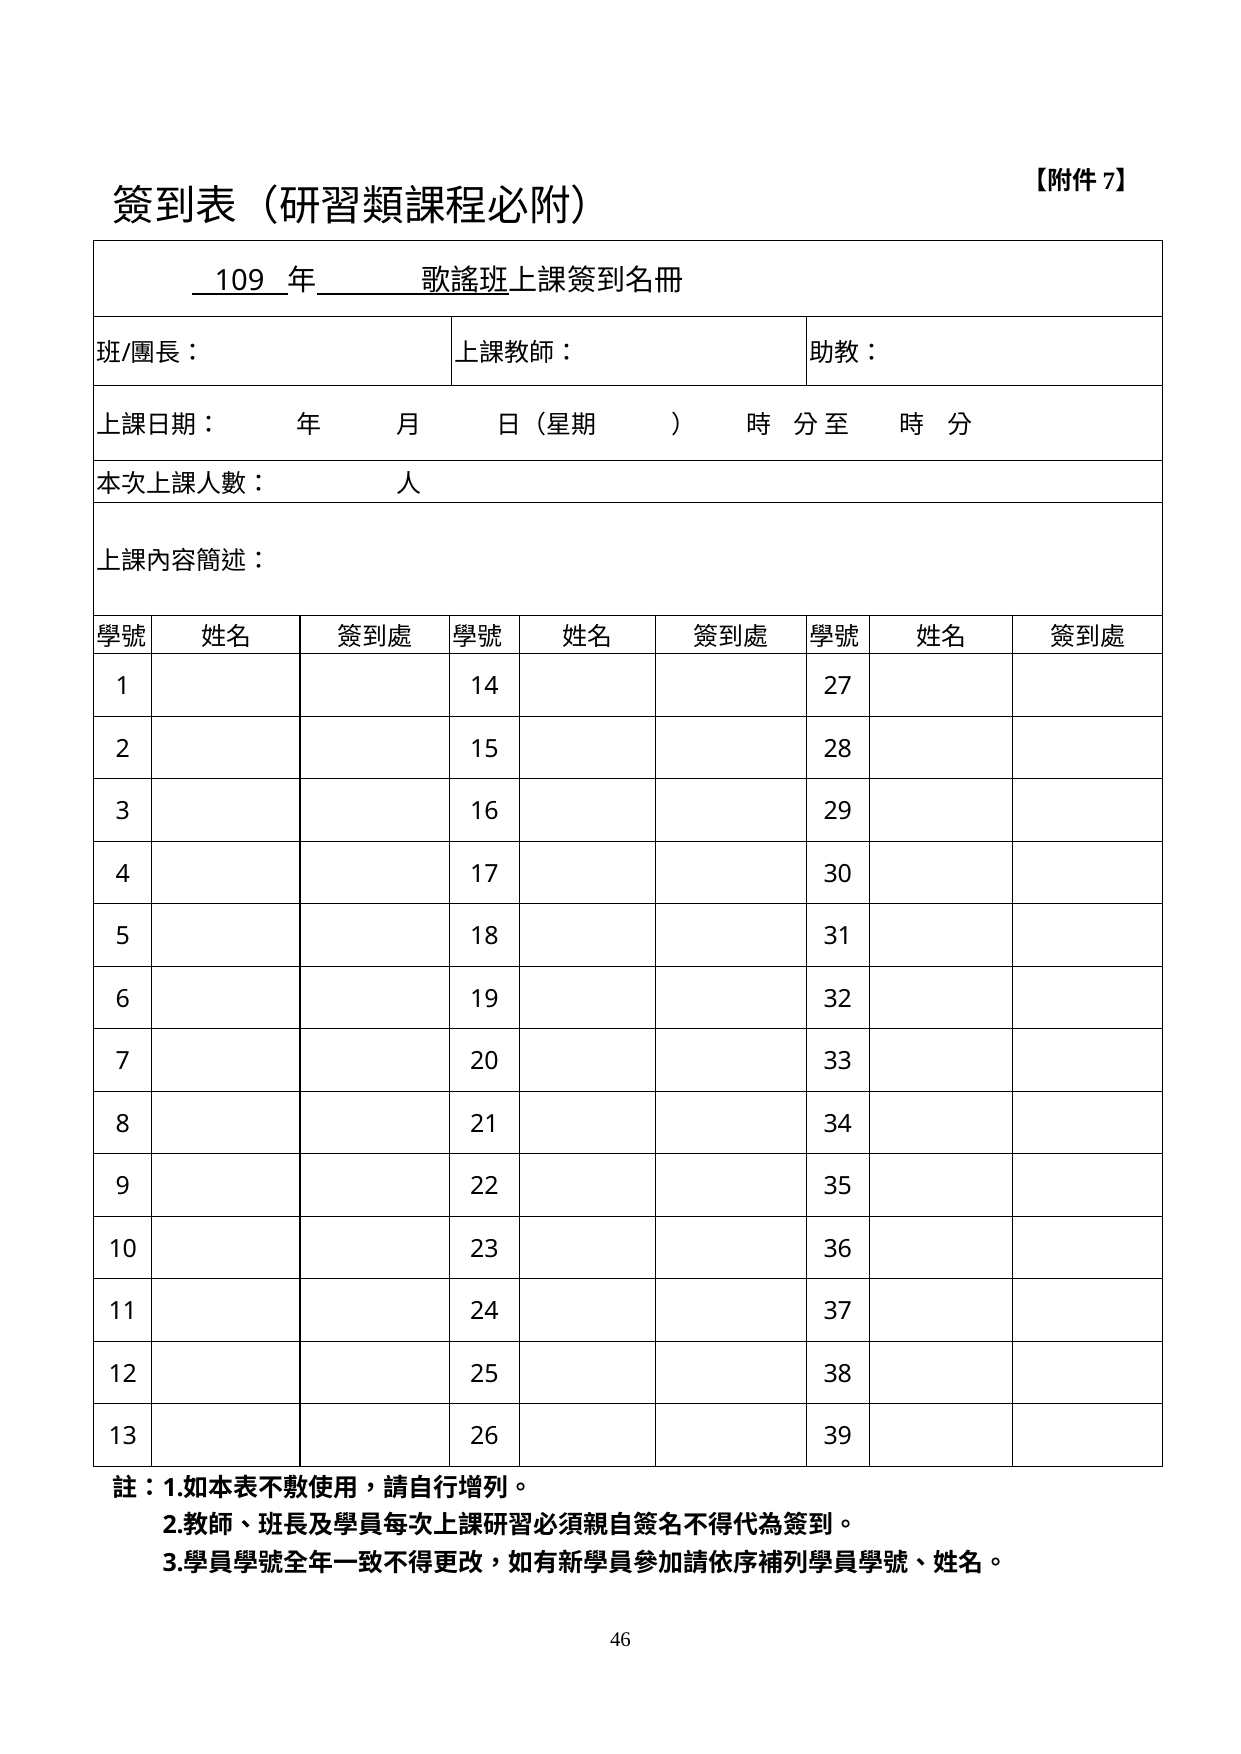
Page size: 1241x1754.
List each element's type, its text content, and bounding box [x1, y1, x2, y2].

table_cell [520, 654, 655, 716]
table_cell 33 [807, 1029, 869, 1091]
table_cell [152, 1154, 299, 1216]
table_cell 15 [450, 717, 519, 778]
table_cell [520, 1404, 655, 1466]
table_cell [520, 779, 655, 841]
table_cell 簽到處 [1013, 616, 1162, 653]
table_cell [520, 967, 655, 1028]
table_cell 24 [450, 1279, 519, 1341]
table_cell [1013, 904, 1162, 966]
table_cell 姓名 [520, 616, 655, 653]
table_cell [152, 1029, 299, 1091]
table_cell [152, 654, 299, 716]
table_cell [520, 1029, 655, 1091]
table_cell 姓名 [152, 616, 299, 653]
table_cell 29 [807, 779, 869, 841]
table_cell 16 [450, 779, 519, 841]
text 3.學員學號全年一致不得更改，如有新學員參加請依序補列學員學號、姓名。 [112, 1542, 1128, 1579]
table_cell [301, 1092, 449, 1153]
table_cell 上課日期： 年 月 日（星期 ） 時 分 至 時 分 [94, 386, 1162, 460]
table_cell [1013, 779, 1162, 841]
table_cell 34 [807, 1092, 869, 1153]
table_cell 2 [94, 717, 151, 778]
table_cell [656, 654, 806, 716]
table_cell 3 [94, 779, 151, 841]
table_cell [1013, 1404, 1162, 1466]
table_cell 37 [807, 1279, 869, 1341]
table_cell [656, 779, 806, 841]
table_cell 11 [94, 1279, 151, 1341]
table_cell [656, 717, 806, 778]
table_cell [301, 842, 449, 903]
table_cell 姓名 [870, 616, 1012, 653]
table_cell 4 [94, 842, 151, 903]
table_cell [656, 904, 806, 966]
table_cell 簽到處 [301, 616, 449, 653]
table_cell [870, 904, 1012, 966]
table_cell [152, 1279, 299, 1341]
table_cell [152, 1092, 299, 1153]
table_cell [656, 1342, 806, 1403]
table_cell 18 [450, 904, 519, 966]
table_cell 23 [450, 1217, 519, 1278]
table_cell [152, 1217, 299, 1278]
table_cell [301, 1154, 449, 1216]
table_cell [152, 779, 299, 841]
table_cell [152, 967, 299, 1028]
table_cell [870, 717, 1012, 778]
table_cell [870, 1404, 1012, 1466]
table_cell 25 [450, 1342, 519, 1403]
table_cell [656, 1279, 806, 1341]
table_cell [1013, 717, 1162, 778]
table_cell [1013, 1092, 1162, 1153]
table_cell [301, 779, 449, 841]
table_cell 助教： [807, 317, 1162, 385]
table_cell [152, 904, 299, 966]
table_cell [301, 904, 449, 966]
table_cell [520, 1217, 655, 1278]
table_cell 13 [94, 1404, 151, 1466]
table_cell [301, 1342, 449, 1403]
text 2.教師、班長及學員每次上課研習必須親自簽名不得代為簽到。 [112, 1504, 1128, 1542]
table_cell [1013, 1154, 1162, 1216]
table_cell [1013, 1029, 1162, 1091]
table_cell [870, 1154, 1012, 1216]
table_cell [301, 1404, 449, 1466]
table_cell 27 [807, 654, 869, 716]
table_cell [656, 1154, 806, 1216]
table_cell [520, 842, 655, 903]
table_cell 7 [94, 1029, 151, 1091]
table_cell 30 [807, 842, 869, 903]
table_cell [1013, 1217, 1162, 1278]
table_cell [870, 1029, 1012, 1091]
table_cell 21 [450, 1092, 519, 1153]
table_cell [152, 1404, 299, 1466]
table_cell 14 [450, 654, 519, 716]
table_cell 學號 [450, 616, 519, 653]
table_cell 20 [450, 1029, 519, 1091]
table_cell 39 [807, 1404, 869, 1466]
table_cell 上課內容簡述： [94, 503, 1162, 614]
table_cell [656, 1217, 806, 1278]
table_cell [870, 1279, 1012, 1341]
table_cell [656, 842, 806, 903]
table_cell 1 [94, 654, 151, 716]
table_cell [301, 654, 449, 716]
table_cell 班/團長： [94, 317, 451, 385]
table_cell 36 [807, 1217, 869, 1278]
table_cell 28 [807, 717, 869, 778]
table_cell [520, 1154, 655, 1216]
table_cell 5 [94, 904, 151, 966]
table_cell [1013, 1342, 1162, 1403]
table_cell [1013, 842, 1162, 903]
table_cell 學號 [94, 616, 151, 653]
table_cell 9 [94, 1154, 151, 1216]
table_cell [301, 1279, 449, 1341]
table_cell [870, 1092, 1012, 1153]
table_cell [656, 967, 806, 1028]
table_cell 19 [450, 967, 519, 1028]
table_cell 簽到處 [656, 616, 806, 653]
table_cell 38 [807, 1342, 869, 1403]
table_cell 上課教師： [452, 317, 806, 385]
table_cell [301, 1217, 449, 1278]
table_cell [870, 1217, 1012, 1278]
table_cell [301, 717, 449, 778]
table_cell [656, 1092, 806, 1153]
table_cell [870, 779, 1012, 841]
table_cell [656, 1029, 806, 1091]
table_cell [656, 1404, 806, 1466]
table_cell [520, 1279, 655, 1341]
table_cell [152, 1342, 299, 1403]
table_cell [870, 842, 1012, 903]
table_cell 8 [94, 1092, 151, 1153]
table_cell 26 [450, 1404, 519, 1466]
table_cell 12 [94, 1342, 151, 1403]
table_cell [520, 1092, 655, 1153]
table_cell [520, 904, 655, 966]
table_cell 6 [94, 967, 151, 1028]
table_cell [520, 717, 655, 778]
table_cell [301, 967, 449, 1028]
table_cell 10 [94, 1217, 151, 1278]
table_cell [870, 1342, 1012, 1403]
table_cell [520, 1342, 655, 1403]
table_cell [870, 654, 1012, 716]
table_header 109 年 歌謠班上課簽到名冊 [94, 241, 1162, 316]
table_cell 22 [450, 1154, 519, 1216]
table_cell [301, 1029, 449, 1091]
text 註：1.如本表不敷使用，請自行增列。 [112, 1467, 1128, 1504]
table_cell [1013, 654, 1162, 716]
table_cell [1013, 967, 1162, 1028]
table_cell [870, 967, 1012, 1028]
table_cell 本次上課人數： 人 [94, 461, 1162, 502]
table_cell 學號 [807, 616, 869, 653]
table_cell [152, 717, 299, 778]
table_cell [1013, 1279, 1162, 1341]
table_cell 31 [807, 904, 869, 966]
table_cell 17 [450, 842, 519, 903]
table_cell [152, 842, 299, 903]
table_cell 35 [807, 1154, 869, 1216]
table_cell 32 [807, 967, 869, 1028]
